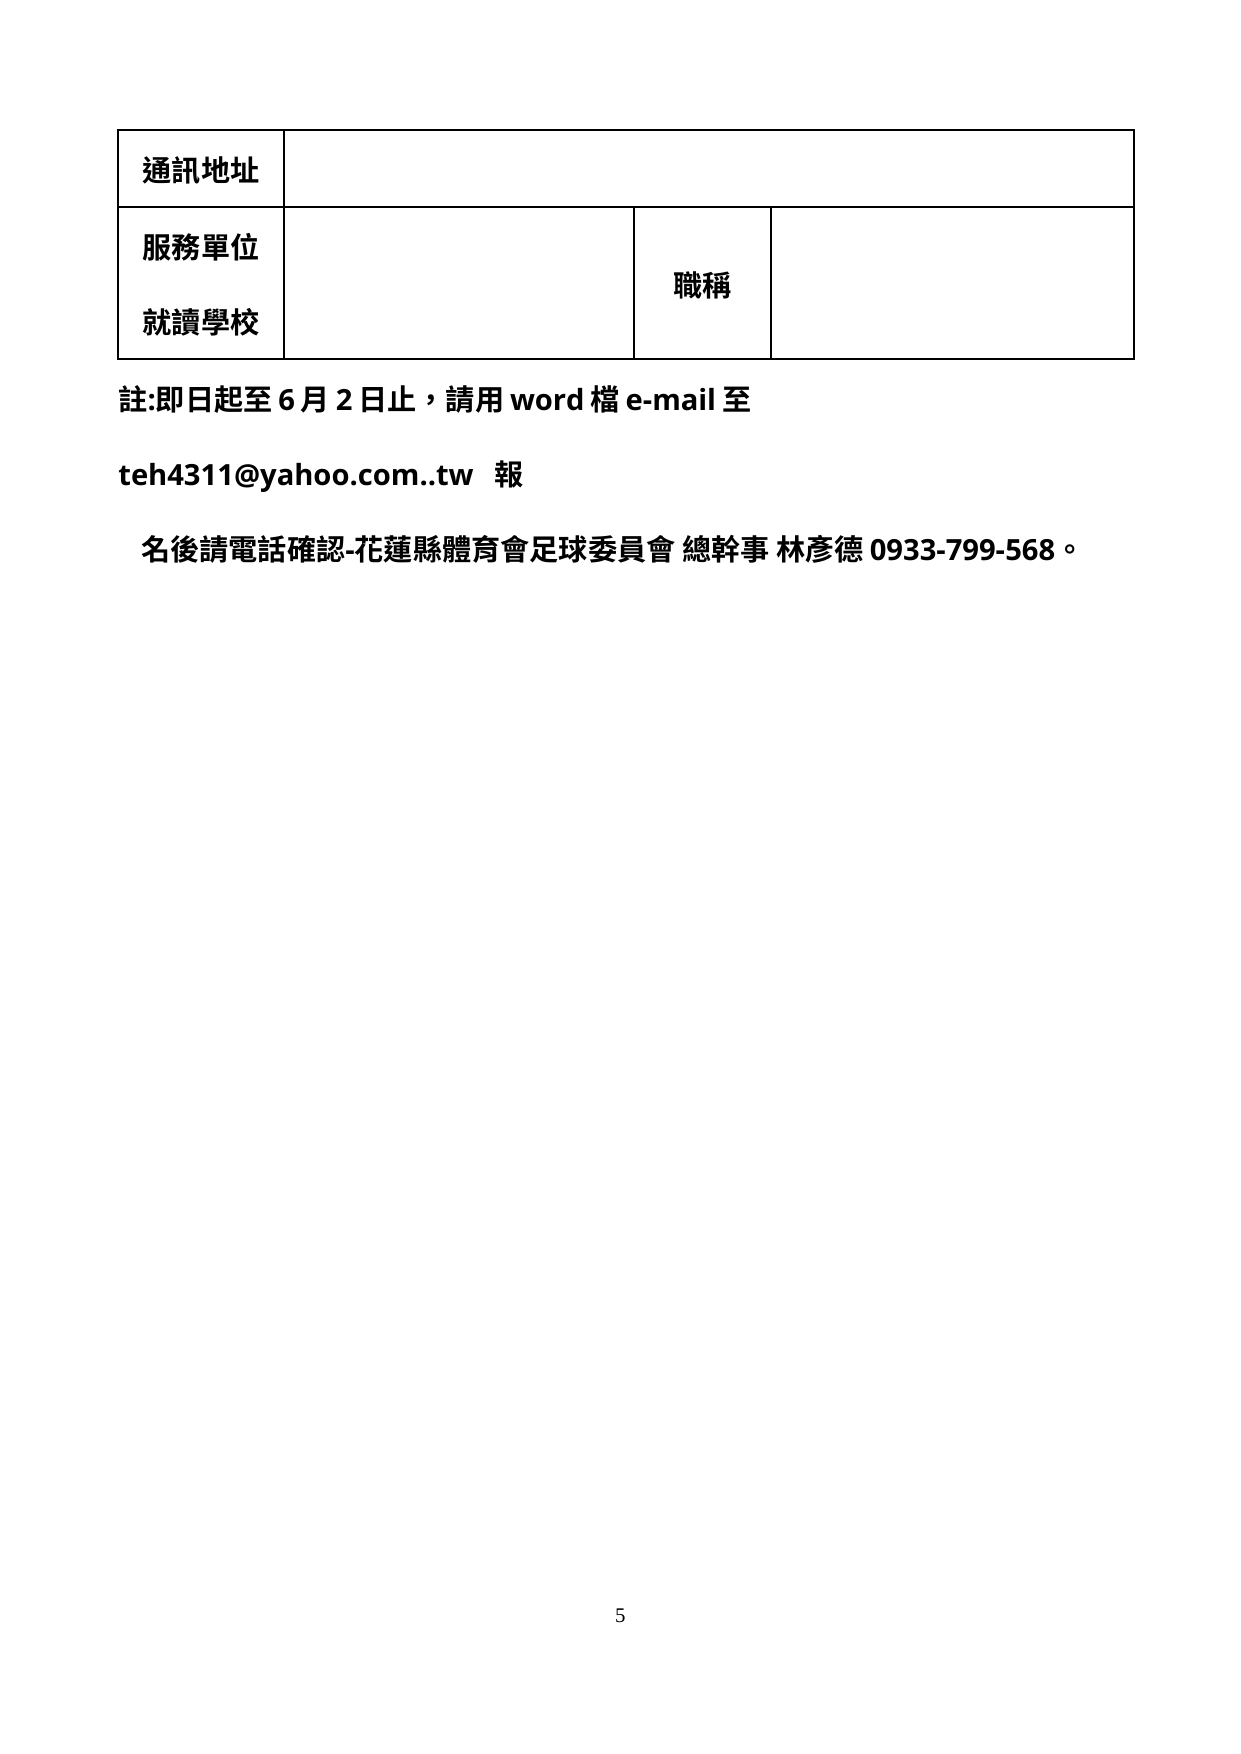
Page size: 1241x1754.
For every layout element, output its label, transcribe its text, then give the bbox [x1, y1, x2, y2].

text 名後請電話確認-花蓮縣體育會足球委員會 總幹事 林彥德0933-799-568。 [118, 510, 1122, 585]
table_cell [772, 208, 1133, 358]
text 註:即日起至6月2日止，請用word檔e-mail至teh4311@yahoo.com..tws報 [118, 360, 1122, 510]
table_cell [285, 131, 1133, 206]
table_cell 通訊地址 [119, 131, 283, 206]
table_cell 職稱 [635, 208, 770, 358]
table_cell [285, 208, 633, 358]
table_cell 服務單位 就讀學校 [119, 208, 283, 358]
